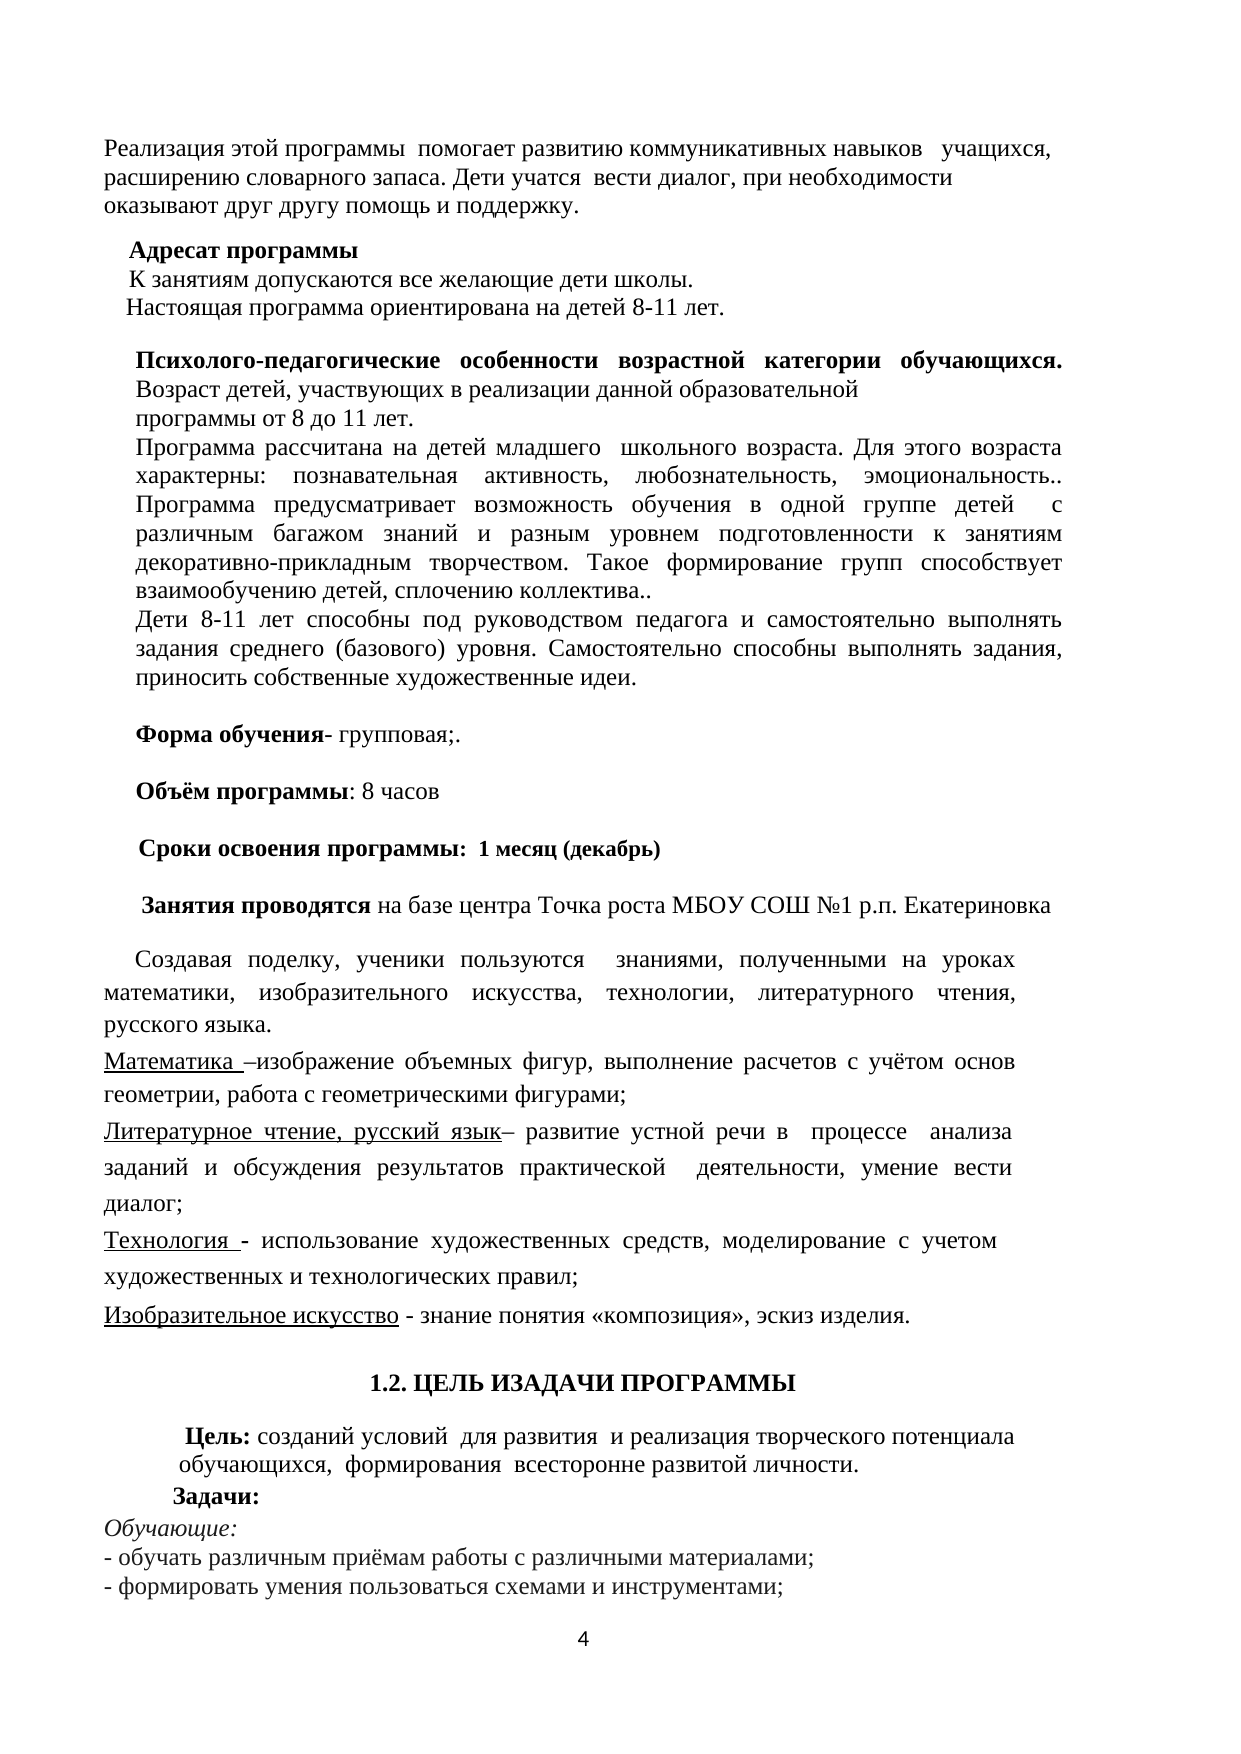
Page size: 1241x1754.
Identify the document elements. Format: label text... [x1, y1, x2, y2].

text Изобразительное искусство - знание понятия «композиция», эскиз изделия. [103, 1300, 997, 1329]
text Математика –изображение объемных фигур, выполнение расчетов с учётом основ геометрии, работа с геометрическими фигурами; [103, 1046, 1017, 1108]
text - формировать умения пользоваться схемами и инструментами; [103, 1571, 1063, 1599]
text Адресат программы [103, 235, 1063, 264]
list Объём программы: 8 часов [135, 776, 1063, 804]
text - обучать различным приёмам работы с различными материалами; [103, 1542, 1063, 1571]
list Форма обучения- групповая;. [135, 719, 1063, 748]
text Литературное чтение, русский язык– развитие устной речи в процессе анализа заданий и обсуждения результатов практической деятельности, умение вести диалог; [103, 1116, 1013, 1217]
list программы от 8 до 11 лет. [135, 403, 1063, 432]
text Цель: созданий условий для развития и реализация творческого потенциала обучающихся, формирования всесторонне развитой личности. [178, 1421, 1063, 1478]
text Технология - использование художественных средств, моделирование с учетом художественных и технологических правил; [103, 1225, 997, 1290]
text 1.2. ЦЕЛЬ ИЗАДАЧИ ПРОГРАММЫ [119, 1368, 1017, 1397]
list Программа рассчитана на детей младшего школьного возраста. Для этого возраста характерны: познавательная активность, любознательность, эмоциональность.. Программа предусматривает возможность обучения в одной группе детей с различным багажом знаний и разным уровнем подготовленности к занятиям декоративно-прикладным творчеством. Такое формирование групп способствует взаимообучению детей, сплочению коллектива.. [135, 432, 1063, 604]
list Дети 8-11 лет способны под руководством педагога и самостоятельно выполнять задания среднего (базового) уровня. Самостоятельно способны выполнять задания, приносить собственные художественные идеи. [135, 604, 1063, 690]
text Настоящая программа ориентирована на детей 8-11 лет. [119, 292, 1017, 321]
text Обучающие: [103, 1513, 1063, 1542]
text Реализация этой программы помогает развитию коммуникативных навыков учащихся, расширению словарного запаса. Дети учатся вести диалог, при необходимости оказывают друг другу помощь и поддержку. [103, 133, 1063, 219]
text Создавая поделку, ученики пользуются знаниями, полученными на уроках математики, изобразительного искусства, технологии, литературного чтения, русского языка. [103, 944, 1017, 1038]
text Занятия проводятся на базе центра Точка роста МБОУ СОШ №1 р.п. Екатериновка [103, 891, 1063, 919]
list Психолого-педагогические особенности возрастной категории обучающихся. Возраст детей, участвующих в реализации данной образовательной [135, 345, 1063, 403]
text К занятиям допускаются все желающие дети школы. [103, 264, 1063, 292]
text Задачи: [103, 1481, 1063, 1510]
subtitle Сроки освоения программы: 1 месяц (декабрь) [119, 833, 1063, 862]
